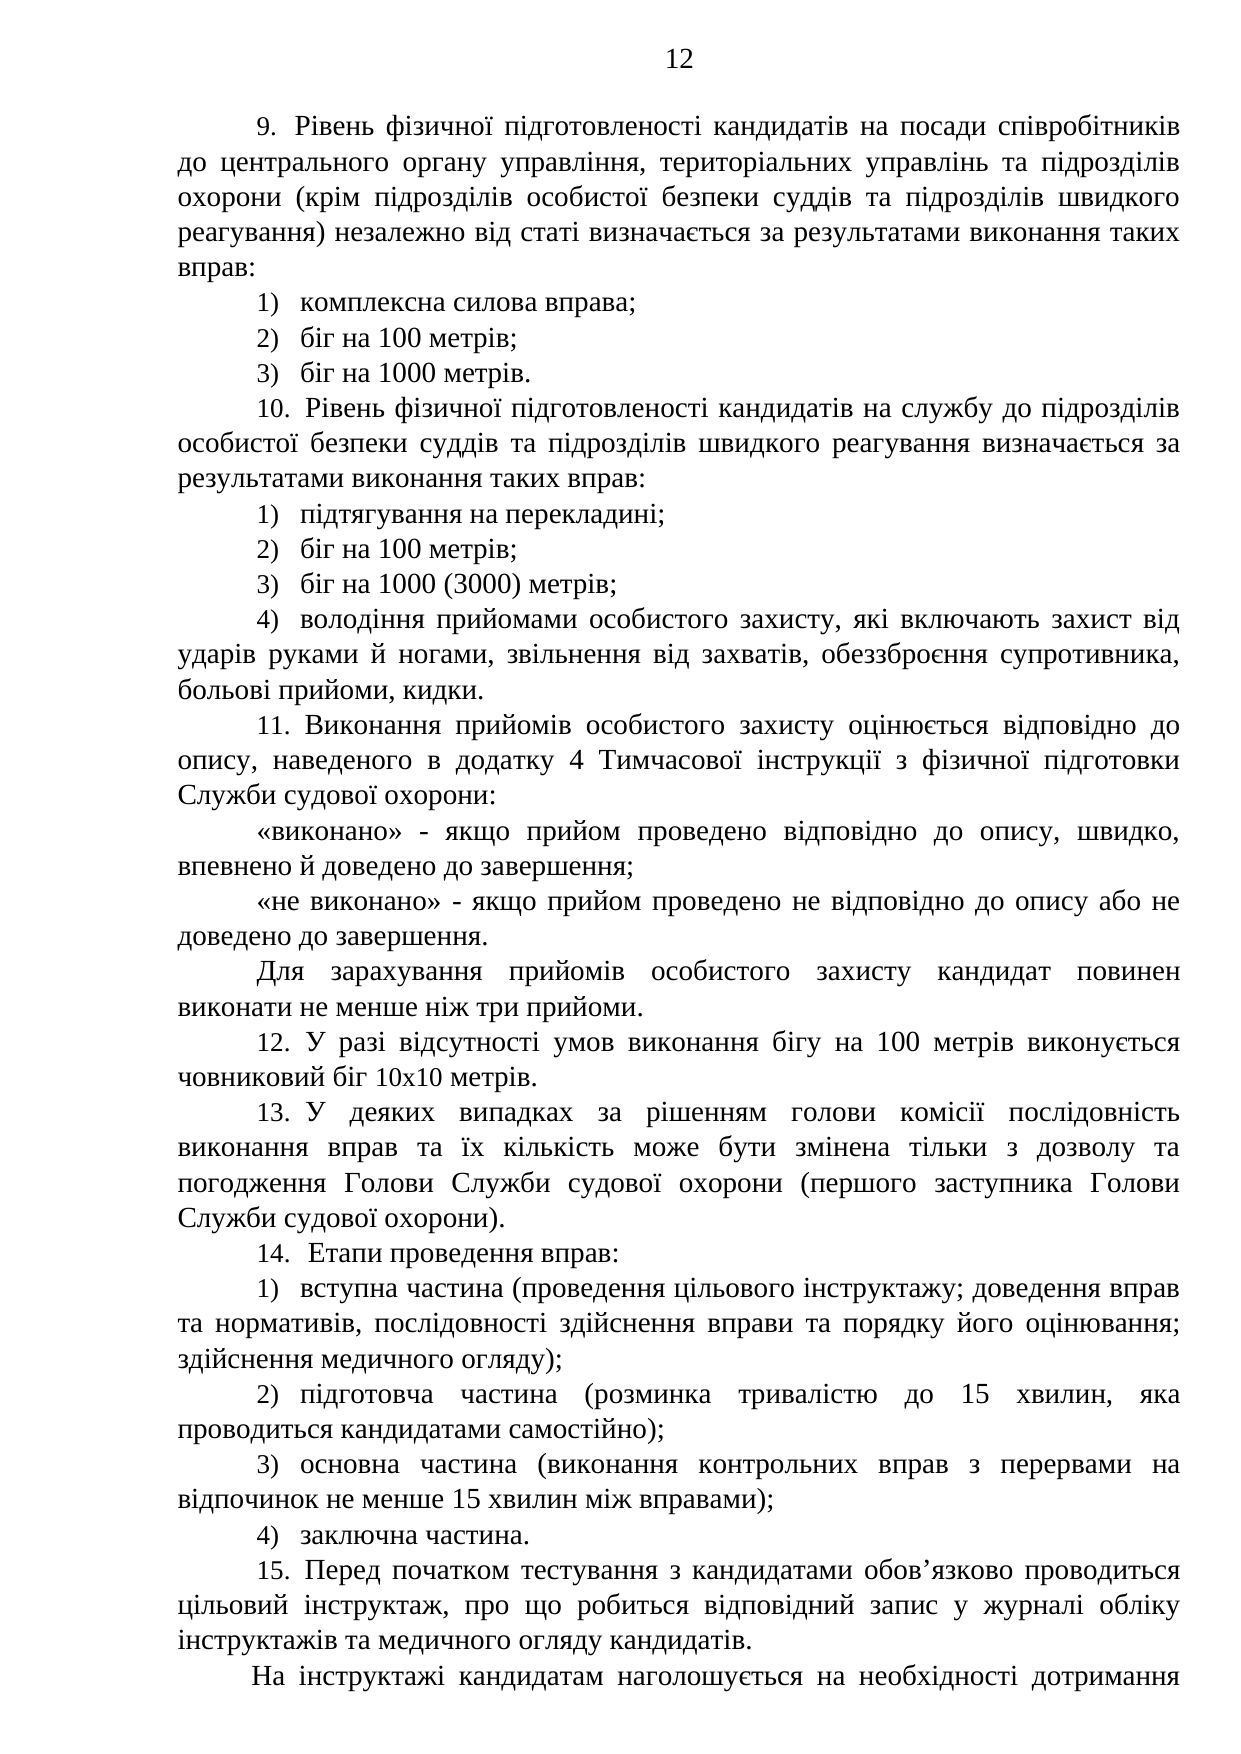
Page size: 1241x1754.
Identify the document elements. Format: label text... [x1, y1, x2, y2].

list заключна частина. [177, 1517, 1181, 1550]
list У разі відсутності умов виконання бігу на 100 метрів виконується човниковий біг 10x10 метрів. [177, 1024, 1181, 1093]
list Виконання прийомів особистого захисту оцінюється відповідно до опису, наведеного в додатку 4 Тимчасової інструкції з фізичної підготовки Служби судової охорони: [177, 707, 1181, 811]
list біг на 1000 метрів. [177, 355, 1181, 388]
list володіння прийомами особистого захисту, які включають захист від ударів руками й ногами, звільнення від захватів, обеззброєння супротивника, больові прийоми, кидки. [177, 601, 1181, 705]
list вступна частина (проведення цільового інструктажу; доведення вправ та нормативів, послідовності здійснення вправи та порядку його оцінювання; здійснення медичного огляду); [177, 1270, 1181, 1374]
list підготовча частина (розминка тривалістю до 15 хвилин, яка проводиться кандидатами самостійно); [177, 1376, 1181, 1445]
text «не виконано» - якщо прийом проведено не відповідно до опису або не доведено до завершення. [177, 883, 1181, 952]
list біг на 1000 (3000) метрів; [177, 566, 1181, 600]
list біг на 100 метрів; [177, 320, 1181, 353]
list Рівень фізичної підготовленості кандидатів на службу до підрозділів особистої безпеки суддів та підрозділів швидкого реагування визначається за результатами виконання таких вправ: [177, 390, 1181, 494]
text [177, 1658, 1181, 1691]
text «виконано» - якщо прийом проведено відповідно до опису, швидко, впевнено й доведено до завершення; [177, 813, 1181, 881]
list підтягування на перекладині; [177, 496, 1181, 529]
list біг на 100 метрів; [177, 531, 1181, 564]
list Перед початком тестування з кандидатами обов’язково проводиться цільовий інструктаж, про що робиться відповідний запис у журналі обліку інструктажів та медичного огляду кандидатів. [177, 1552, 1181, 1656]
text Для зарахування прийомів особистого захисту кандидат повинен виконати не менше ніж три прийоми. [177, 953, 1181, 1022]
list Етапи проведення вправ: [177, 1235, 1181, 1269]
list основна частина (виконання контрольних вправ з перервами на відпочинок не менше 15 хвилин між вправами); [177, 1446, 1181, 1515]
list У деяких випадках за рішенням голови комісії послідовність виконання вправ та їх кількість може бути змінена тільки з дозволу та погодження Голови Служби судової охорони (першого заступника Голови Служби судової охорони). [177, 1094, 1181, 1233]
list Рівень фізичної підготовленості кандидатів на посади співробітників до центрального органу управління, територіальних управлінь та підрозділів охорони (крім підрозділів особистої безпеки суддів та підрозділів швидкого реагування) незалежно від статі визначається за результатами виконання таких вправ: [177, 108, 1181, 283]
list комплексна силова вправа; [177, 284, 1181, 318]
